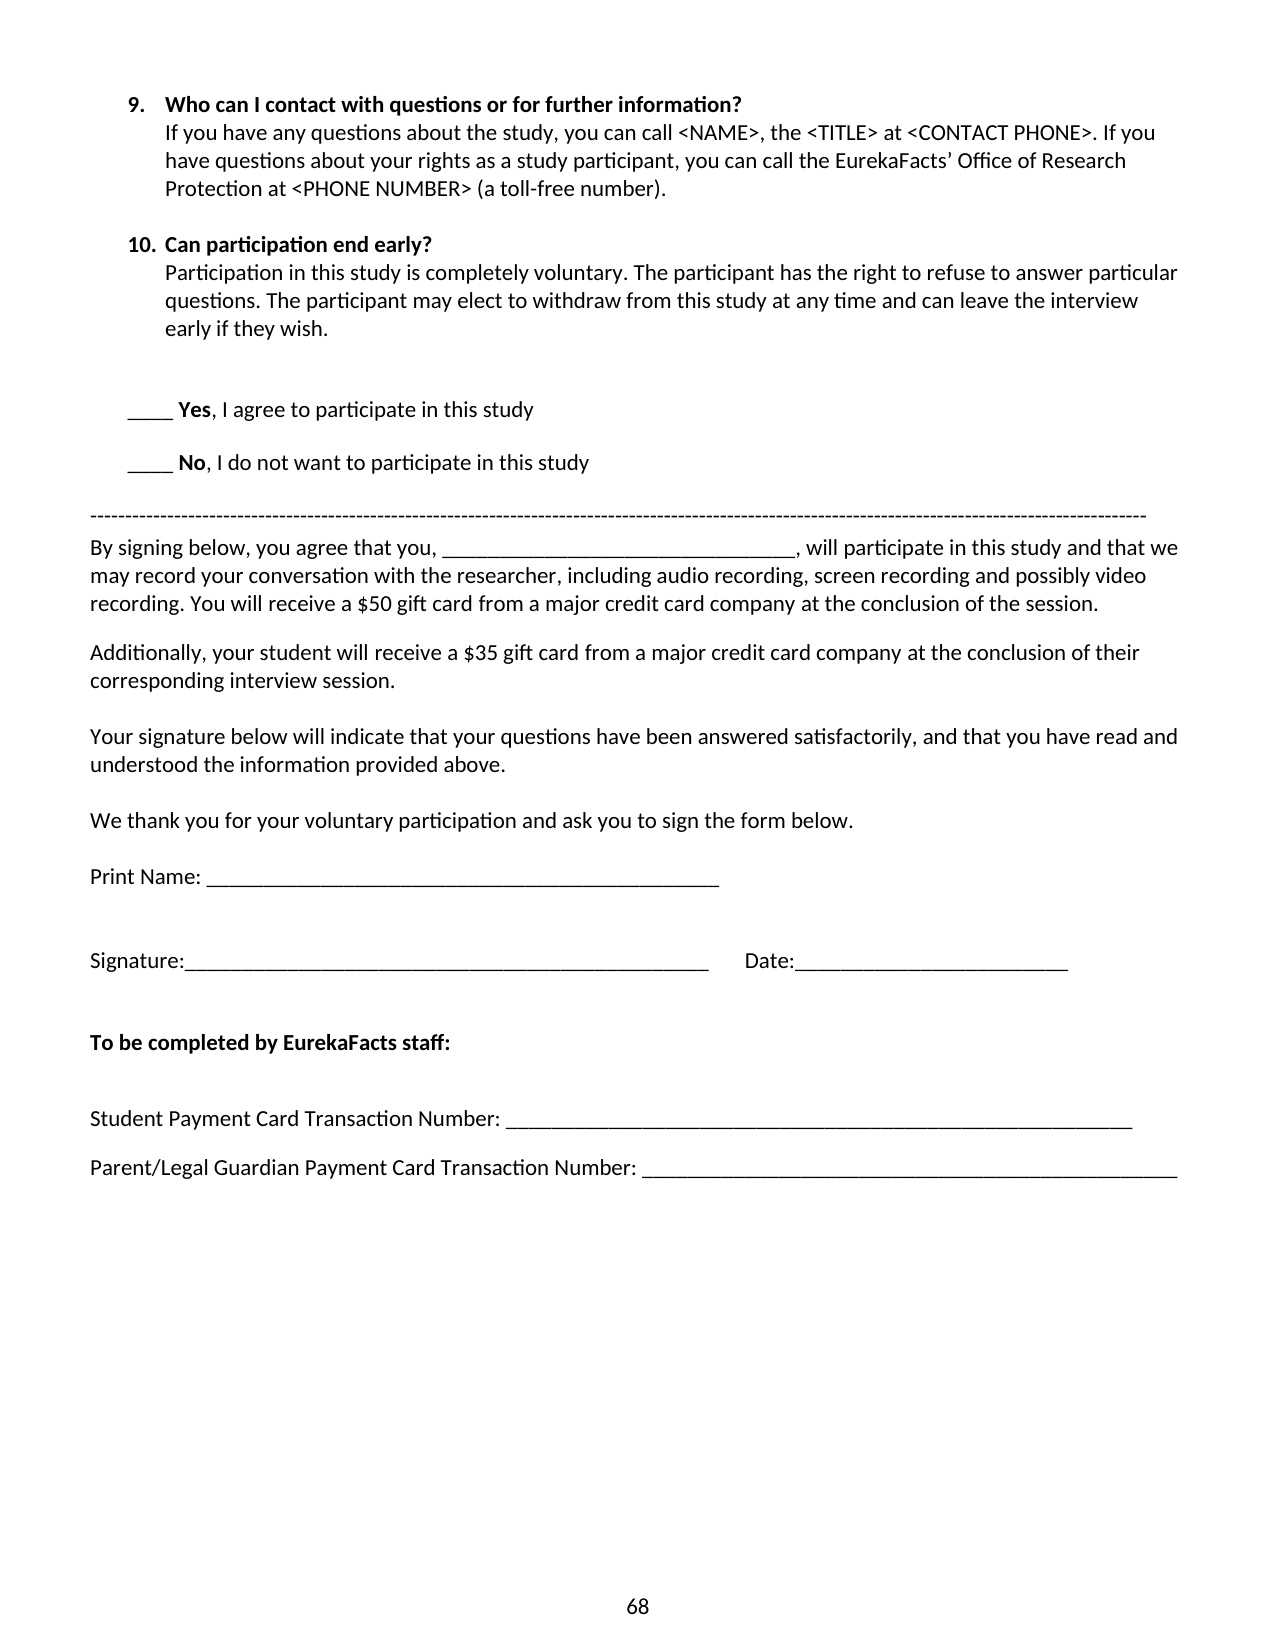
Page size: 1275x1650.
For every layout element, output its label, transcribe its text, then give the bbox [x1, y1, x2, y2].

text Your signature below will indicate that your questions have been answered satisfactorily, and that you have read and understood the information provided above. [90, 722, 1185, 778]
text Signature:______________________________________________ Date:________________________ [90, 947, 1185, 974]
text Print Name: _____________________________________________ [90, 862, 1185, 891]
text We thank you for your voluntary participation and ask you to sign the form below. [90, 806, 1185, 834]
text By signing below, you agree that you, _______________________________, will participate in this study and that we may record your conversation with the researcher, including audio recording, screen recording and possibly video recording. You will receive a $50 gift card from a major credit card company at the conclusion of the session. [90, 533, 1185, 617]
text ____ Yes, I agree to participate in this study [127, 395, 1185, 423]
list Who can I contact with questions or for further information? [127, 90, 1185, 118]
text Participation in this study is completely voluntary. The participant has the right to refuse to answer particular questions. The participant may elect to withdraw from this study at any time and can leave the interview early if they wish. [165, 258, 1185, 342]
text ------------------------------------------------------------------------------------------------------------------------------------------------------- [90, 501, 1185, 529]
text Additionally, your student will receive a $35 gift card from a major credit card company at the conclusion of their corresponding interview session. [90, 638, 1185, 694]
text Student Payment Card Transaction Number: _______________________________________________________ [90, 1104, 1185, 1132]
text If you have any questions about the study, you can call <NAME>, the <TITLE> at <CONTACT PHONE>. If you have questions about your rights as a study participant, you can call the EurekaFacts’ Office of Research Protection at <PHONE NUMBER> (a toll-free number). [165, 118, 1185, 202]
text Parent/Legal Guardian Payment Card Transaction Number: _______________________________________________ [90, 1153, 1185, 1181]
text ____ No, I do not want to participate in this study [127, 448, 1185, 476]
list Can participation end early? [127, 230, 1185, 258]
text To be completed by EurekaFacts staff: [90, 1028, 1185, 1056]
